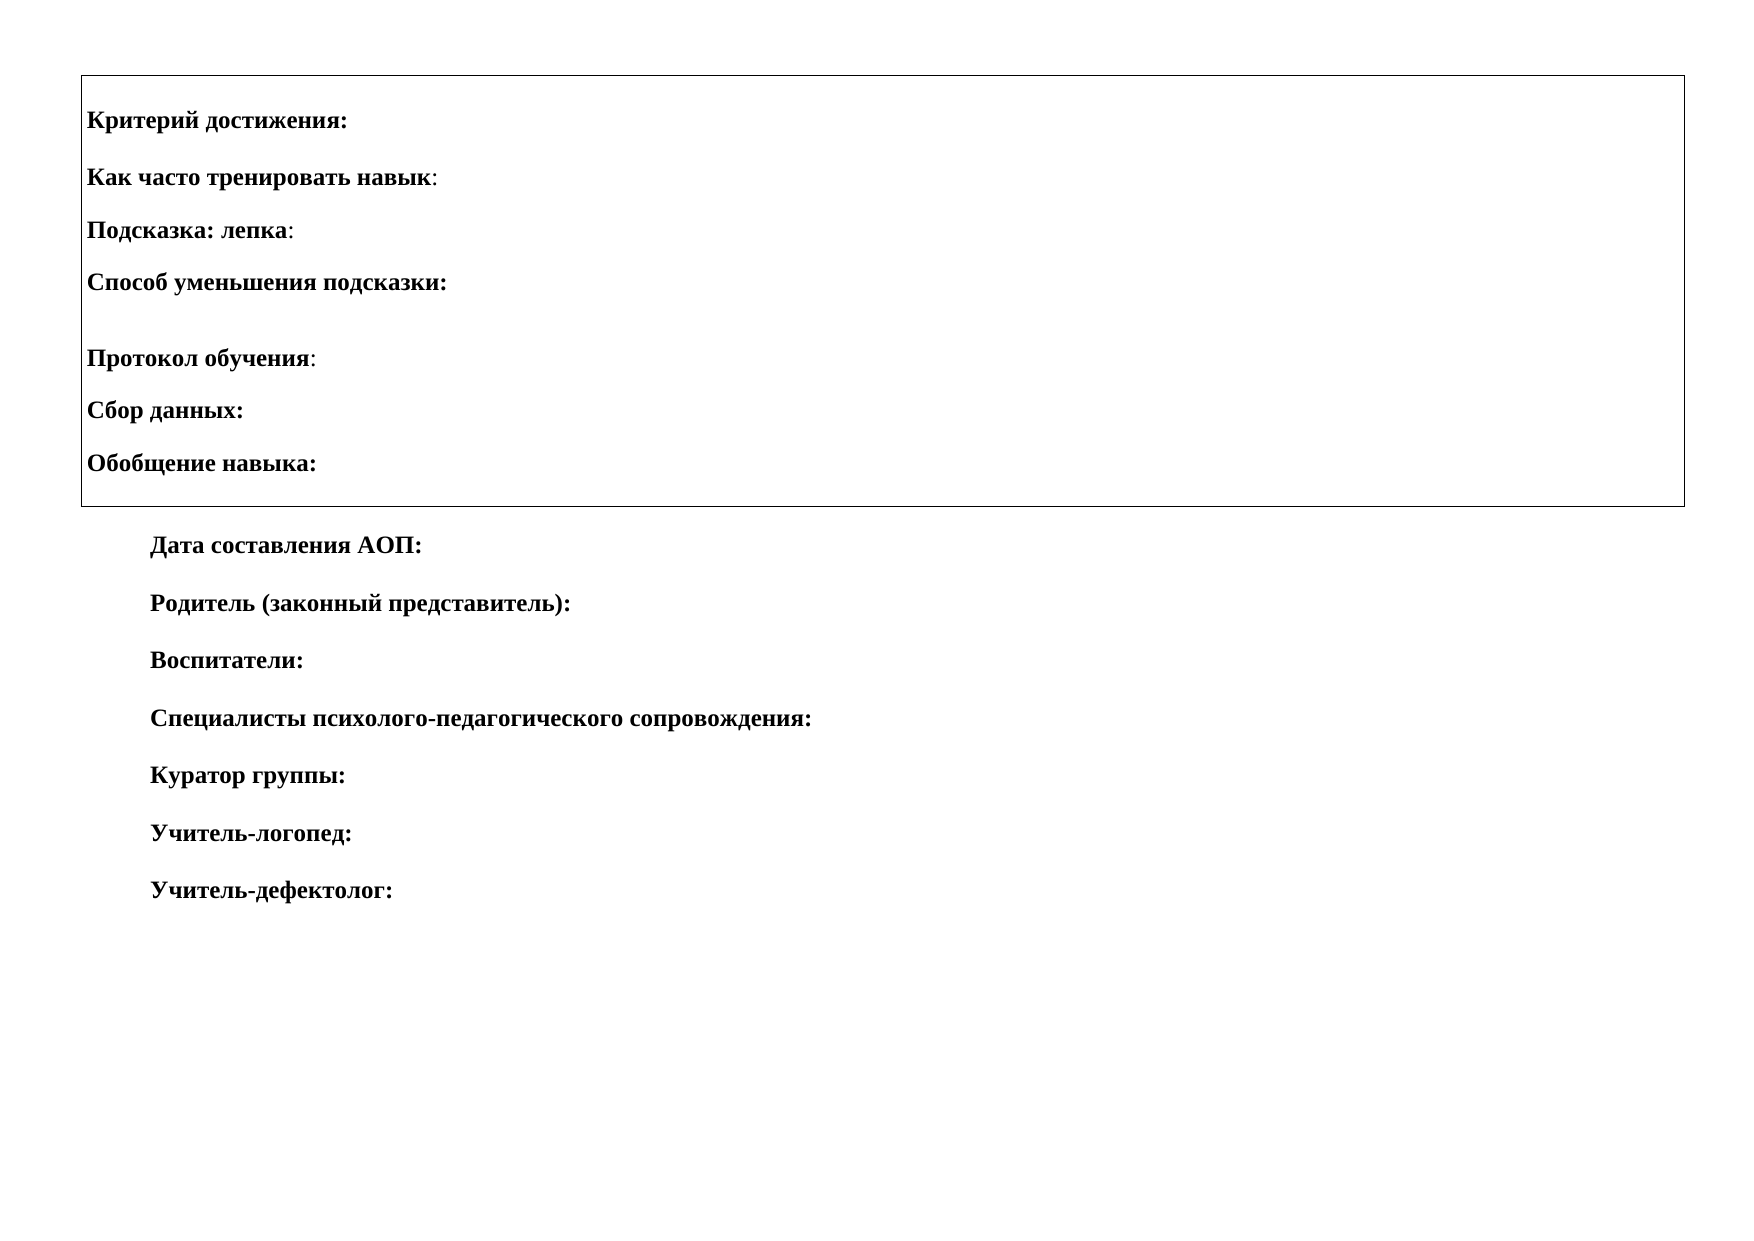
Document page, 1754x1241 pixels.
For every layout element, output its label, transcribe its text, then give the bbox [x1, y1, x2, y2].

list Учитель-логопед: [75, 818, 1679, 847]
list Дата составления АОП: [150, 530, 1679, 559]
list Специалисты психолого-педагогического сопровождения: [150, 703, 1679, 732]
list Воспитатели: [75, 645, 1679, 674]
list Куратор группы: [75, 760, 1679, 789]
list Учитель-дефектолог: [75, 875, 1679, 904]
list Родитель (законный представитель): [150, 588, 1679, 617]
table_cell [82, 76, 1684, 506]
